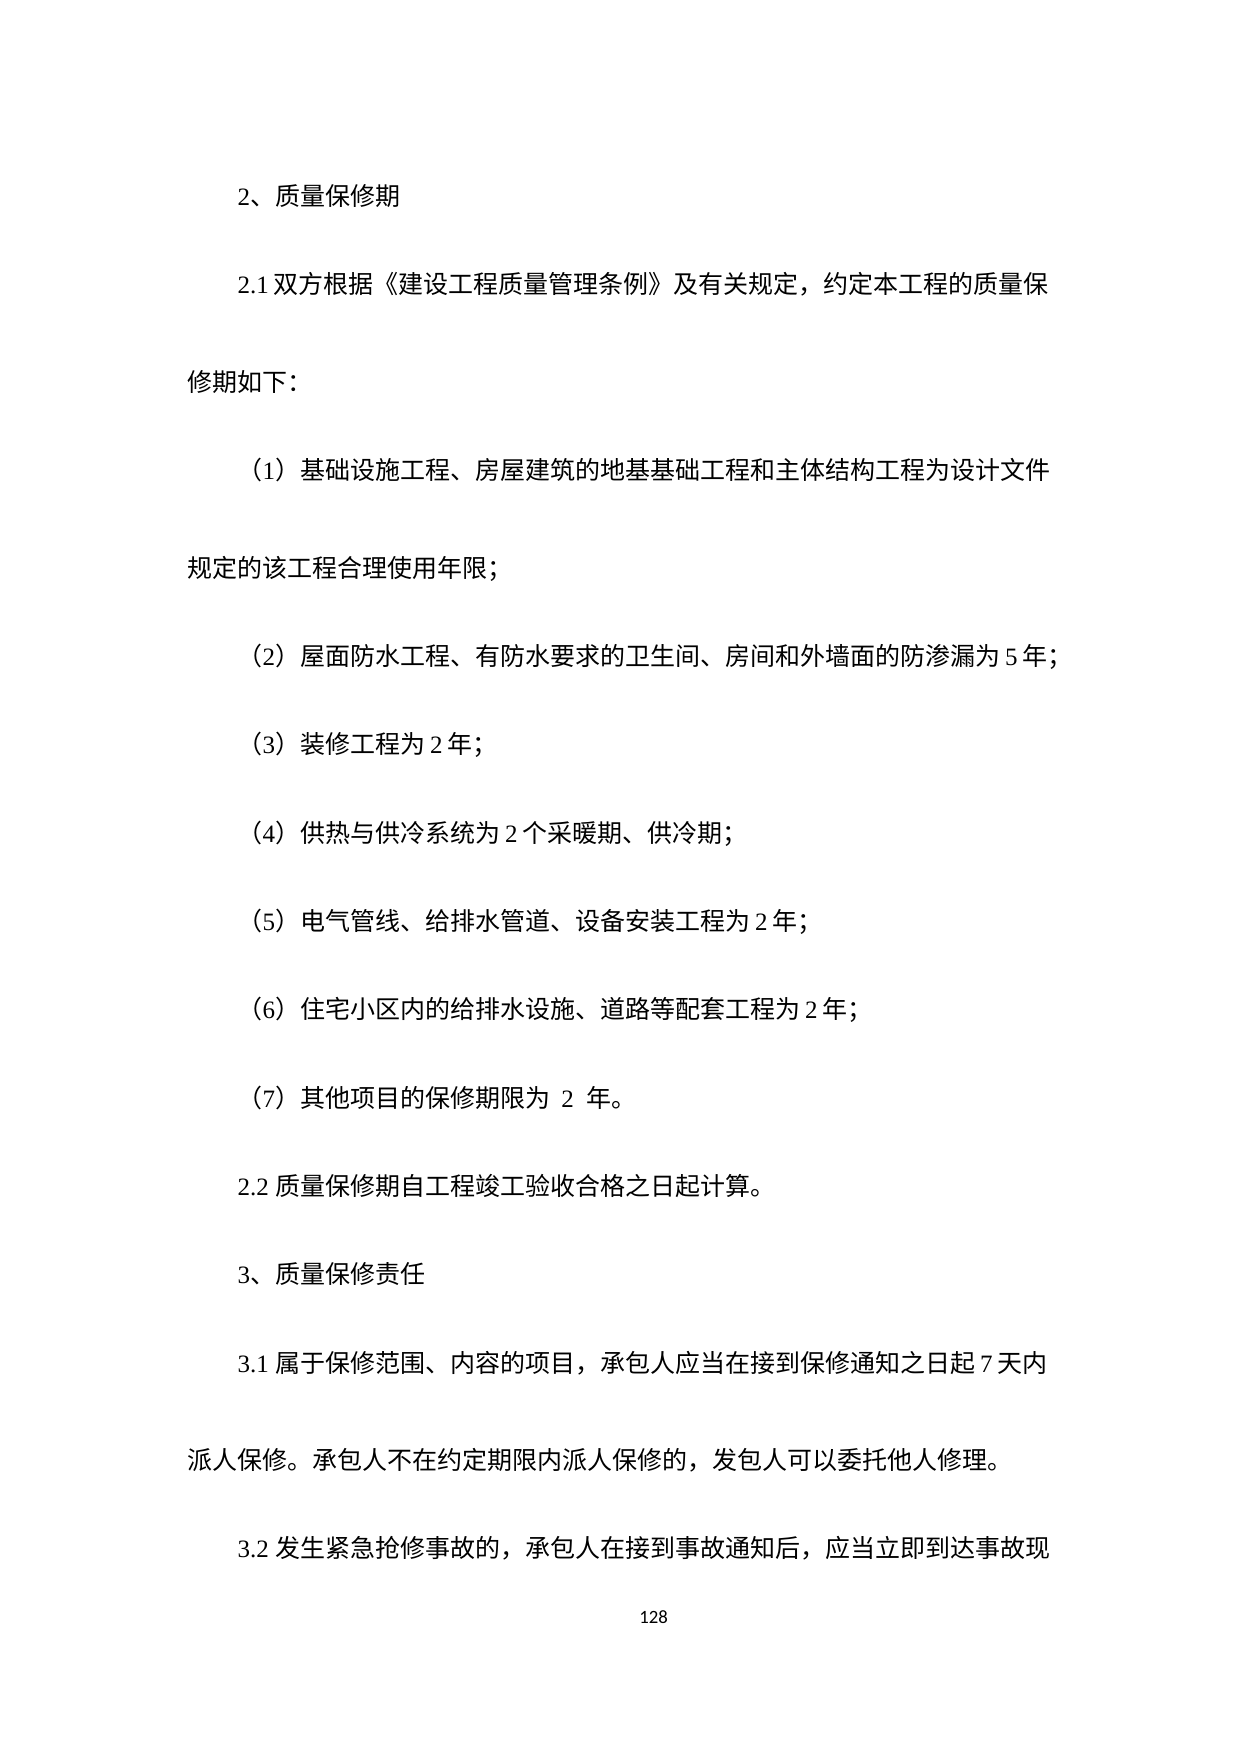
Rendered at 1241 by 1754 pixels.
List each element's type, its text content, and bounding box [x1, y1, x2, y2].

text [187, 1514, 1053, 1579]
text （6）住宅小区内的给排水设施、道路等配套工程为2年； [187, 975, 1053, 1040]
text （4）供热与供冷系统为2个采暖期、供冷期； [187, 799, 1053, 864]
text （1）基础设施工程、房屋建筑的地基基础工程和主体结构工程为设计文件规定的该工程合理使用年限； [187, 436, 1053, 599]
text （3）装修工程为2年； [187, 710, 1053, 775]
text 3.1 属于保修范围、内容的项目，承包人应当在接到保修通知之日起7天内派人保修。承包人不在约定期限内派人保修的，发包人可以委托他人修理。 [187, 1329, 1053, 1491]
text 3、质量保修责任 [187, 1240, 1053, 1305]
text 2.1双方根据《建设工程质量管理条例》及有关规定，约定本工程的质量保修期如下： [187, 250, 1053, 413]
text 2.2 质量保修期自工程竣工验收合格之日起计算。 [187, 1152, 1053, 1217]
text 2、质量保修期 [187, 162, 1053, 227]
text （5）电气管线、给排水管道、设备安装工程为2年； [187, 887, 1053, 952]
text （7）其他项目的保修期限为 2 年。 [187, 1064, 1053, 1129]
text （2）屋面防水工程、有防水要求的卫生间、房间和外墙面的防渗漏为5年； [187, 622, 1053, 687]
